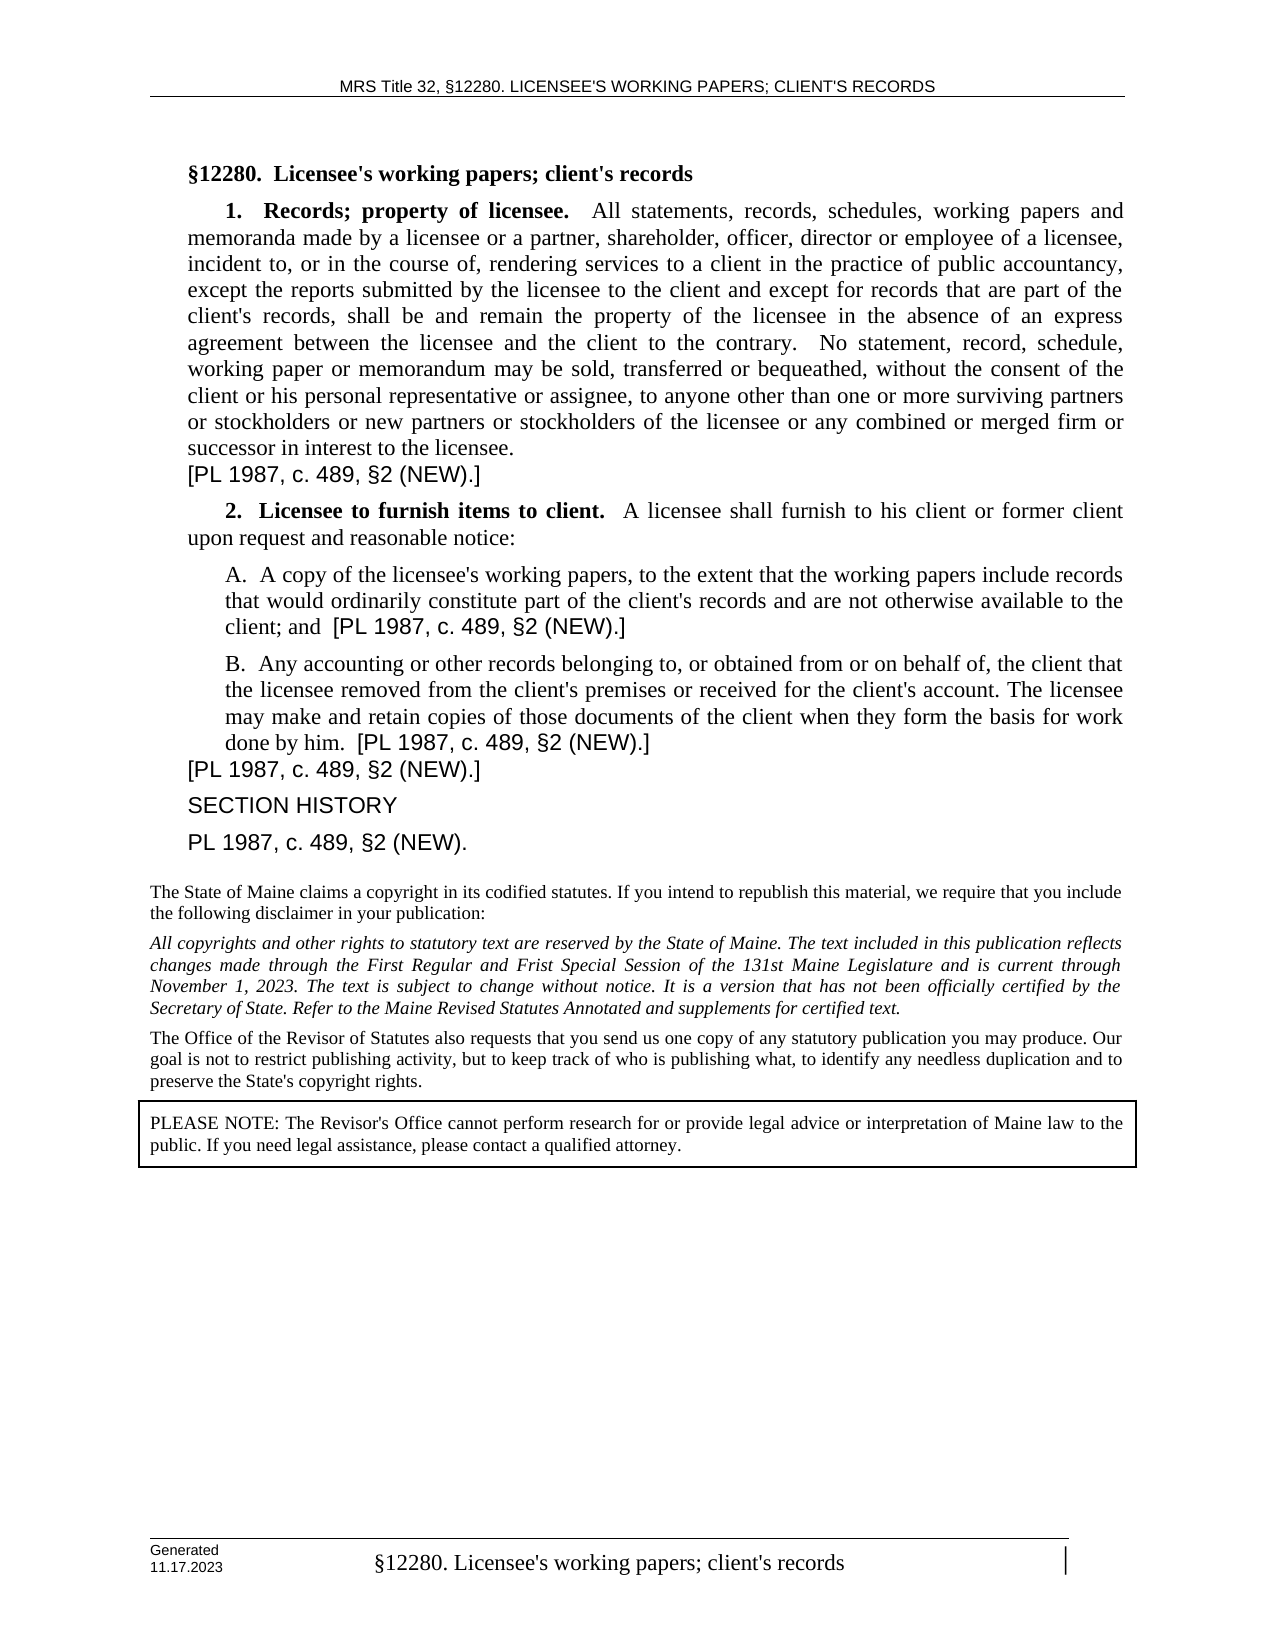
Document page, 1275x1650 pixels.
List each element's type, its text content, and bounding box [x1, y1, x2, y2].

text A. A copy of the licensee's working papers, to the extent that the working papers include records that would ordinarily constitute part of the client's records and are not otherwise available to the client; and [PL 1987, c. 489, §2 (NEW).] [225, 561, 1125, 640]
text 1. Records; property of licensee. All statements, records, schedules, working papers and memoranda made by a licensee or a partner, shareholder, officer, director or employee of a licensee, incident to, or in the course of, rendering services to a client in the practice of public accountancy, except the reports submitted by the licensee to the client and except for records that are part of the client's records, shall be and remain the property of the licensee in the absence of an express agreement between the licensee and the client to the contrary. No statement, record, schedule, working paper or memorandum may be sold, transferred or bequeathed, without the consent of the client or his personal representative or assignee, to anyone other than one or more surviving partners or stockholders or new partners or stockholders of the licensee or any combined or merged firm or successor in interest to the licensee. [187, 197, 1125, 461]
text §12280. Licensee's working papers; client's records [187, 160, 1125, 187]
text 2. Licensee to furnish items to client. A licensee shall furnish to his client or former client upon request and reasonable notice: [187, 497, 1125, 550]
text B. Any accounting or other records belonging to, or obtained from or on behalf of, the client that the licensee removed from the client's premises or received for the client's account. The licensee may make and retain copies of those documents of the client when they form the basis for work done by him. [PL 1987, c. 489, §2 (NEW).] [225, 650, 1125, 756]
text [PL 1987, c. 489, §2 (NEW).] [187, 461, 1125, 487]
text All copyrights and other rights to statutory text are reserved by the State of Maine. The text included in this publication reflects changes made through the First Regular and Frist Special Session of the 131st Maine Legislature and is current through November 1, 2023 . The text is subject to change without notice. It is a version that has not been officially certified by the Secretary of State. Refer to the Maine Revised Statutes Annotated and supplements for certified text. [150, 932, 1125, 1018]
text The State of Maine claims a copyright in its codified statutes. If you intend to republish this material, we require that you include the following disclaimer in your publication: [150, 881, 1125, 924]
text PL 1987, c. 489, §2 (NEW). [187, 829, 1125, 856]
text The Office of the Revisor of Statutes also requests that you send us one copy of any statutory publication you may produce. Our goal is not to restrict publishing activity, but to keep track of who is publishing what, to identify any needless duplication and to preserve the State's copyright rights. [150, 1027, 1125, 1091]
text SECTION HISTORY [187, 792, 1125, 819]
text PLEASE NOTE: The Revisor's Office cannot perform research for or provide legal advice or interpretation of Maine law to the public. If you need legal assistance, please contact a qualified attorney. [140, 1102, 1135, 1166]
text [PL 1987, c. 489, §2 (NEW).] [187, 756, 1125, 782]
